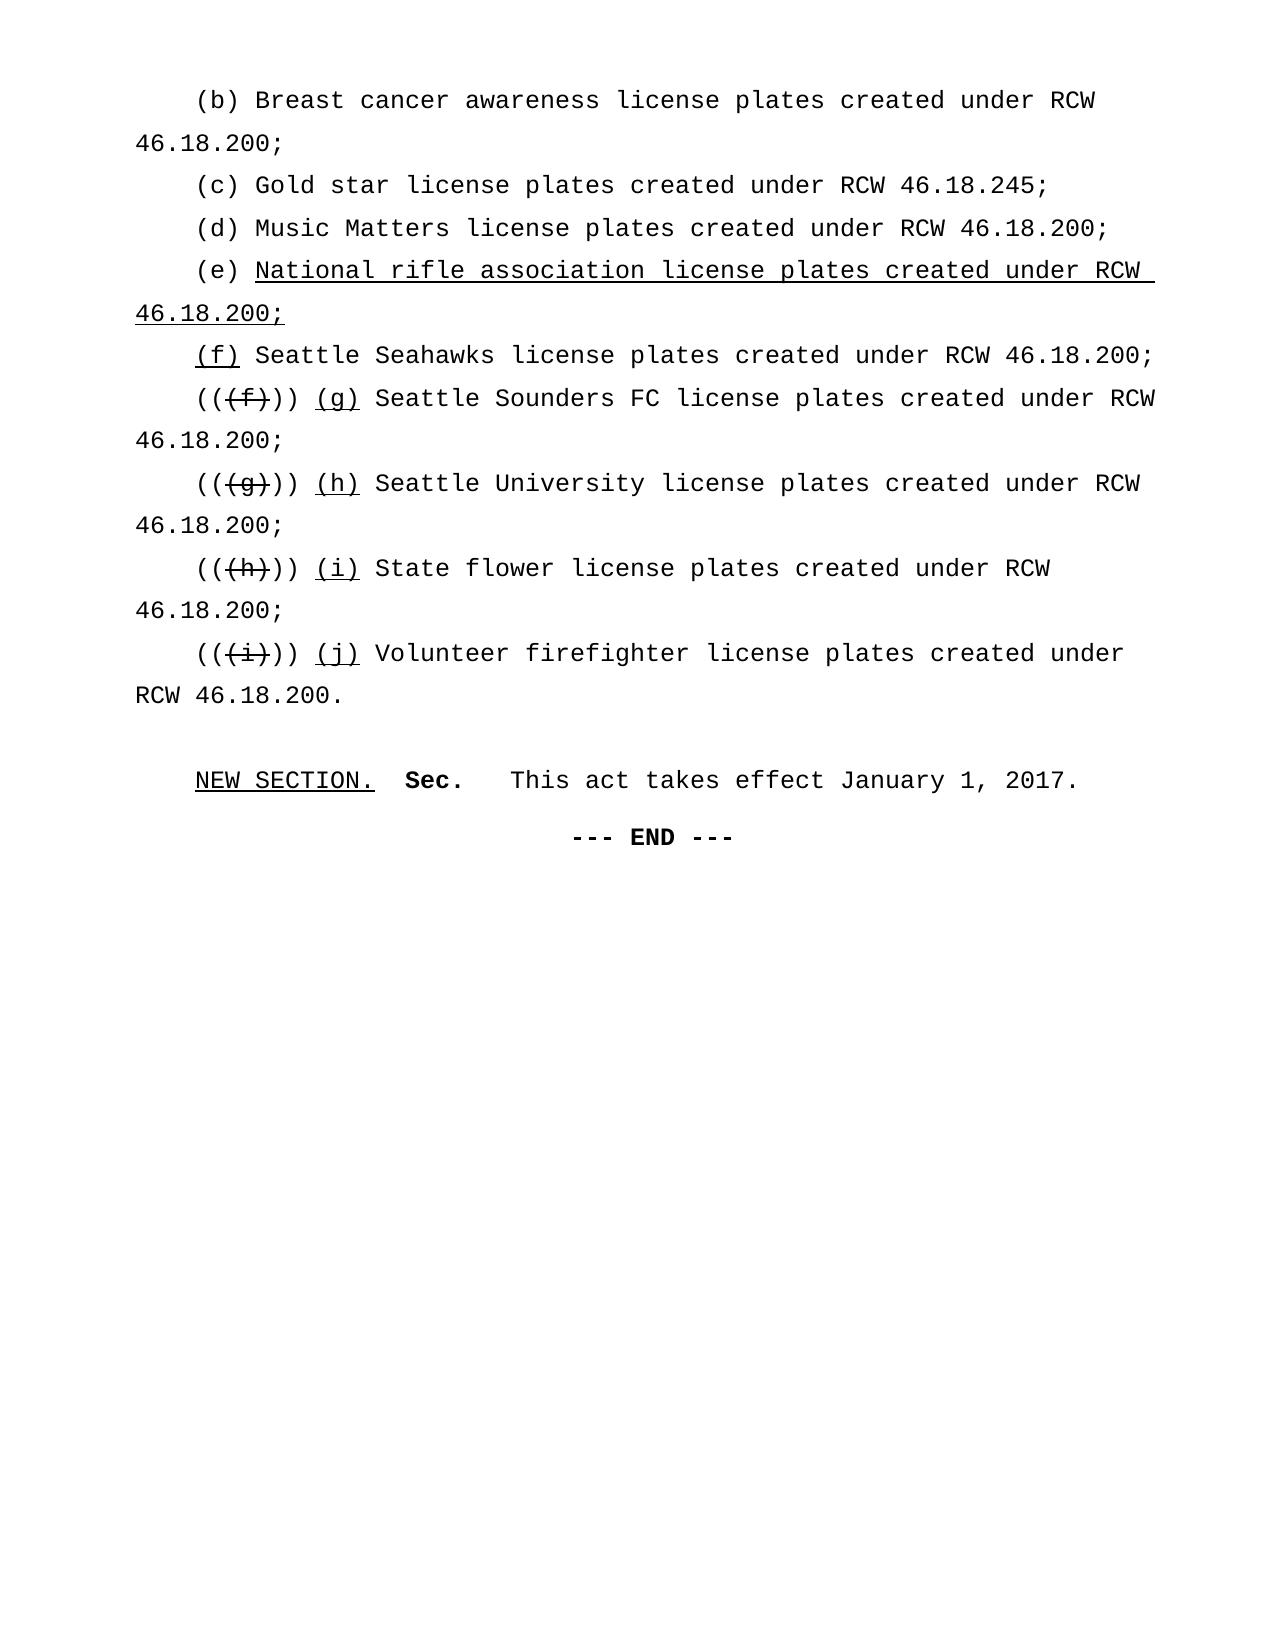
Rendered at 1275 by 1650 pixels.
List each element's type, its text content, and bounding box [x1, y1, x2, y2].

text (d) Music Matters license plates created under RCW 46.18.200; [135, 202, 1170, 245]
text (((g))) (h) Seattle University license plates created under RCW 46.18.200; [135, 457, 1170, 542]
text (f) Seattle Seahawks license plates created under RCW 46.18.200; [135, 330, 1170, 372]
text NEW SECTION. Sec. This act takes effect January 1, 2017. [135, 754, 1170, 797]
text (b) Breast cancer awareness license plates created under RCW 46.18.200; [135, 75, 1170, 160]
text --- END --- [135, 825, 1170, 853]
text (c) Gold star license plates created under RCW 46.18.245; [135, 160, 1170, 202]
text (((f))) (g) Seattle Sounders FC license plates created under RCW 46.18.200; [135, 372, 1170, 457]
text (((i))) (j) Volunteer firefighter license plates created under RCW 46.18.200. [135, 627, 1170, 712]
text (((h))) (i) State flower license plates created under RCW 46.18.200; [135, 542, 1170, 627]
text (e) National rifle association license plates created under RCW 46.18.200; [135, 245, 1170, 330]
